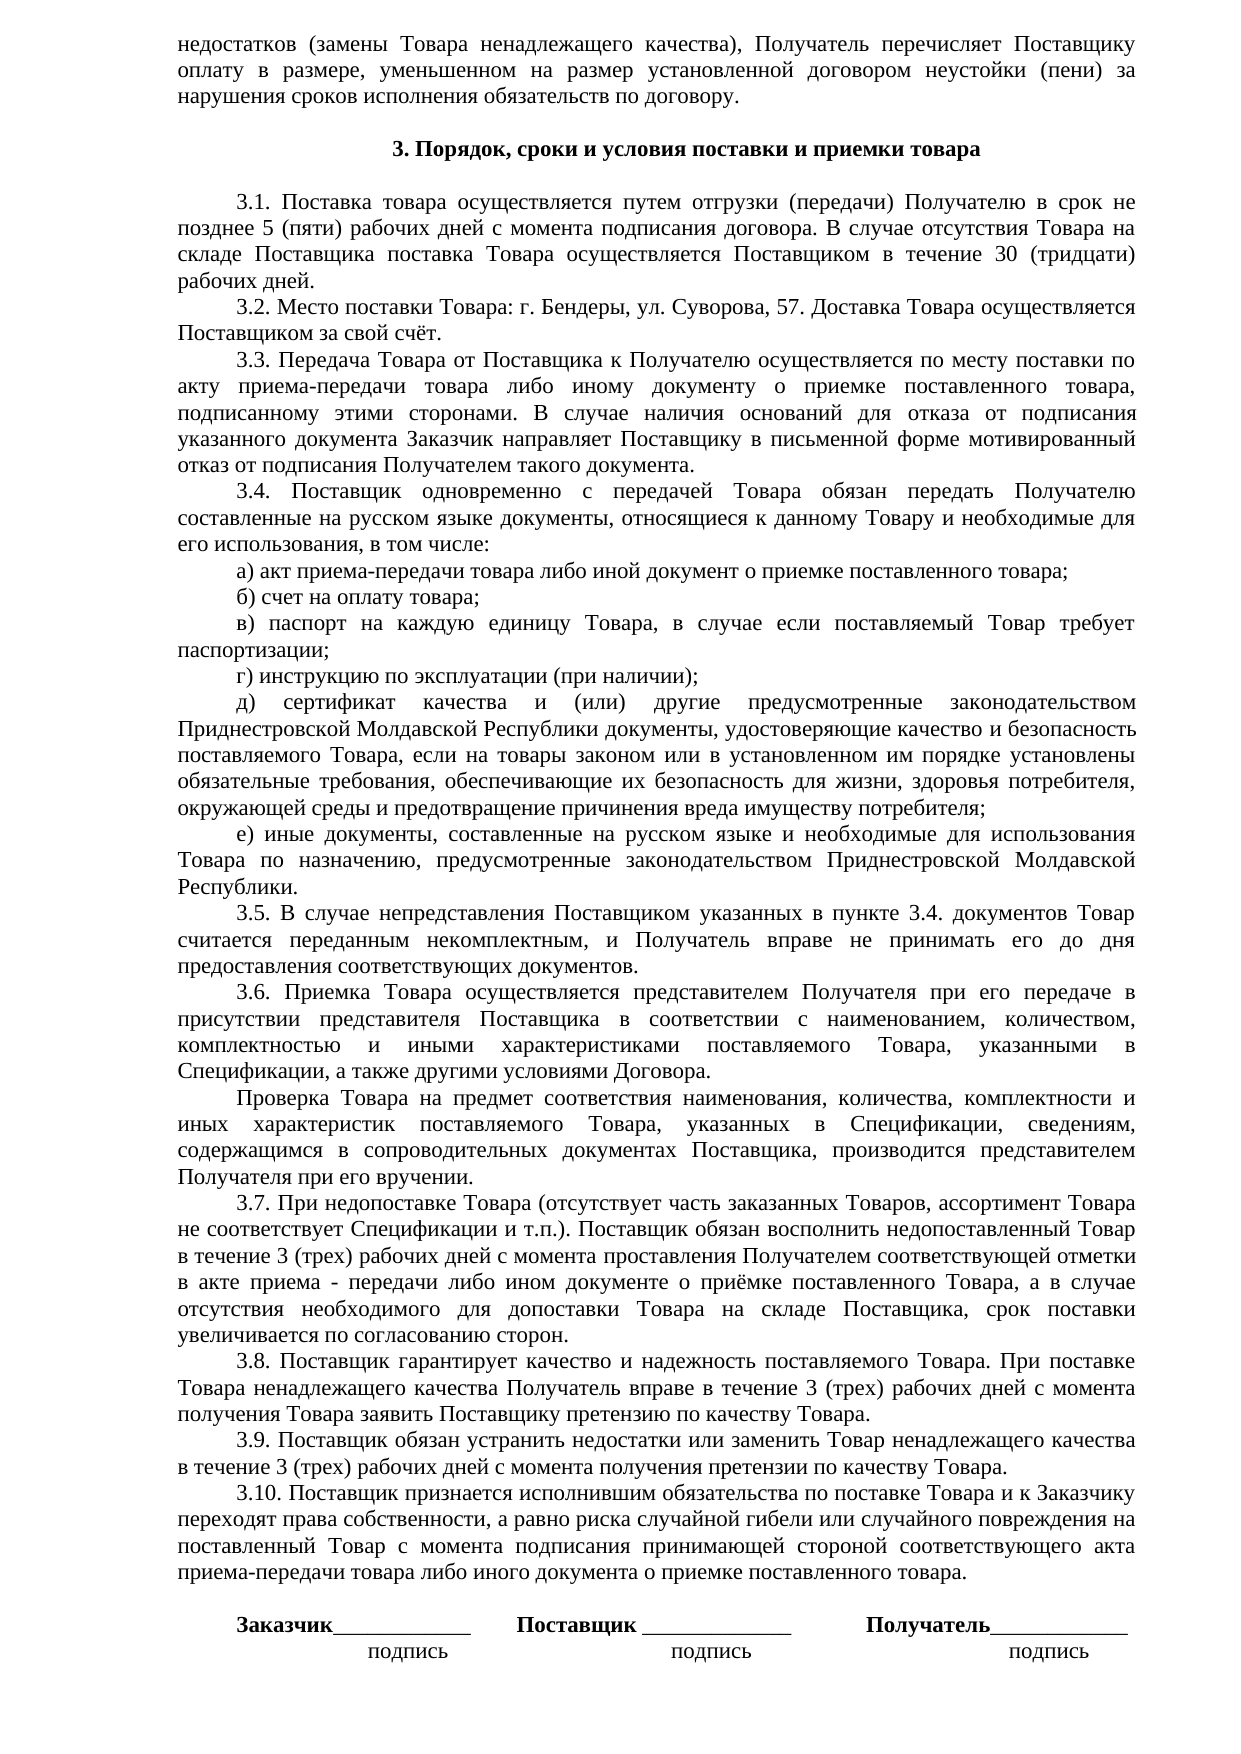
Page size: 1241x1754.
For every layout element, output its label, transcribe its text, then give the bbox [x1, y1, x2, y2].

text а) акт приема-передачи товара либо иной документ о приемке поставленного товара; [177, 557, 1137, 583]
text 3. Порядок, сроки и условия поставки и приемки товара [177, 135, 1137, 161]
text 3.5. В случае непредставления Поставщиком указанных в пункте 3.4. документов Товар считается переданным некомплектным, и Получатель вправе не принимать его до дня предоставления соответствующих документов. [177, 899, 1137, 978]
text подпись подпись подпись [177, 1637, 1137, 1663]
text недостатков (замены Товара ненадлежащего качества), Получатель перечисляет Поставщику оплату в размере, уменьшенном на размер установленной договором неустойки (пени) за нарушения сроков исполнения обязательств по договору. [177, 29, 1137, 109]
text Заказчик____________ Поставщик _____________ Получатель____________ [177, 1611, 1137, 1637]
text 3.9. Поставщик обязан устранить недостатки или заменить Товар ненадлежащего качества в течение 3 (трех) рабочих дней с момента получения претензии по качеству Товара. [177, 1426, 1137, 1479]
text г) инструкцию по эксплуатации (при наличии); [177, 662, 1137, 688]
text б) счет на оплату товара; [177, 583, 1137, 609]
text 3.10. Поставщик признается исполнившим обязательства по поставке Товара и к Заказчику переходят права собственности, а равно риска случайной гибели или случайного повреждения на поставленный Товар с момента подписания принимающей стороной соответствующего акта приема-передачи товара либо иного документа о приемке поставленного товара. [177, 1479, 1137, 1584]
text 3.2. Место поставки Товара: г. Бендеры, ул. Суворова, 57. Доставка Товара осуществляется Поставщиком за свой счёт. [177, 293, 1137, 346]
text 3.8. Поставщик гарантирует качество и надежность поставляемого Товара. При поставке Товара ненадлежащего качества Получатель вправе в течение 3 (трех) рабочих дней с момента получения Товара заявить Поставщику претензию по качеству Товара. [177, 1347, 1137, 1426]
text 3.6. Приемка Товара осуществляется представителем Получателя при его передаче в присутствии представителя Поставщика в соответствии с наименованием, количеством, комплектностью и иными характеристиками поставляемого Товара, указанными в Спецификации, а также другими условиями Договора. [177, 978, 1137, 1084]
text 3.3. Передача Товара от Поставщика к Получателю осуществляется по месту поставки по акту приема-передачи товара либо иному документу о приемке поставленного товара, подписанному этими сторонами. В случае наличия оснований для отказа от подписания указанного документа Заказчик направляет Поставщику в письменной форме мотивированный отказ от подписания Получателем такого документа. [177, 346, 1137, 478]
text д) сертификат качества и (или) другие предусмотренные законодательством Приднестровской Молдавской Республики документы, удостоверяющие качество и безопасность поставляемого Товара, если на товары законом или в установленном им порядке установлены обязательные требования, обеспечивающие их безопасность для жизни, здоровья потребителя, окружающей среды и предотвращение причинения вреда имуществу потребителя; [177, 688, 1137, 820]
text 3.7. При недопоставке Товара (отсутствует часть заказанных Товаров, ассортимент Товара не соответствует Спецификации и т.п.). Поставщик обязан восполнить недопоставленный Товар в течение 3 (трех) рабочих дней с момента проставления Получателем соответствующей отметки в акте приема - передачи либо ином документе о приёмке поставленного Товара, а в случае отсутствия необходимого для допоставки Товара на складе Поставщика, срок поставки увеличивается по согласованию сторон. [177, 1189, 1137, 1347]
text е) иные документы, составленные на русском языке и необходимые для использования Товара по назначению, предусмотренные законодательством Приднестровской Молдавской Республики. [177, 820, 1137, 899]
text 3.4. Поставщик одновременно с передачей Товара обязан передать Получателю составленные на русском языке документы, относящиеся к данному Товару и необходимые для его использования, в том числе: [177, 478, 1137, 557]
text 3.1. Поставка товара осуществляется путем отгрузки (передачи) Получателю в срок не позднее 5 (пяти) рабочих дней с момента подписания договора. В случае отсутствия Товара на складе Поставщика поставка Товара осуществляется Поставщиком в течение 30 (тридцати) рабочих дней. [177, 188, 1137, 293]
text Проверка Товара на предмет соответствия наименования, количества, комплектности и иных характеристик поставляемого Товара, указанных в Спецификации, сведениям, содержащимся в сопроводительных документах Поставщика, производится представителем Получателя при его вручении. [177, 1084, 1137, 1189]
text в) паспорт на каждую единицу Товара, в случае если поставляемый Товар требует паспортизации; [177, 609, 1137, 662]
